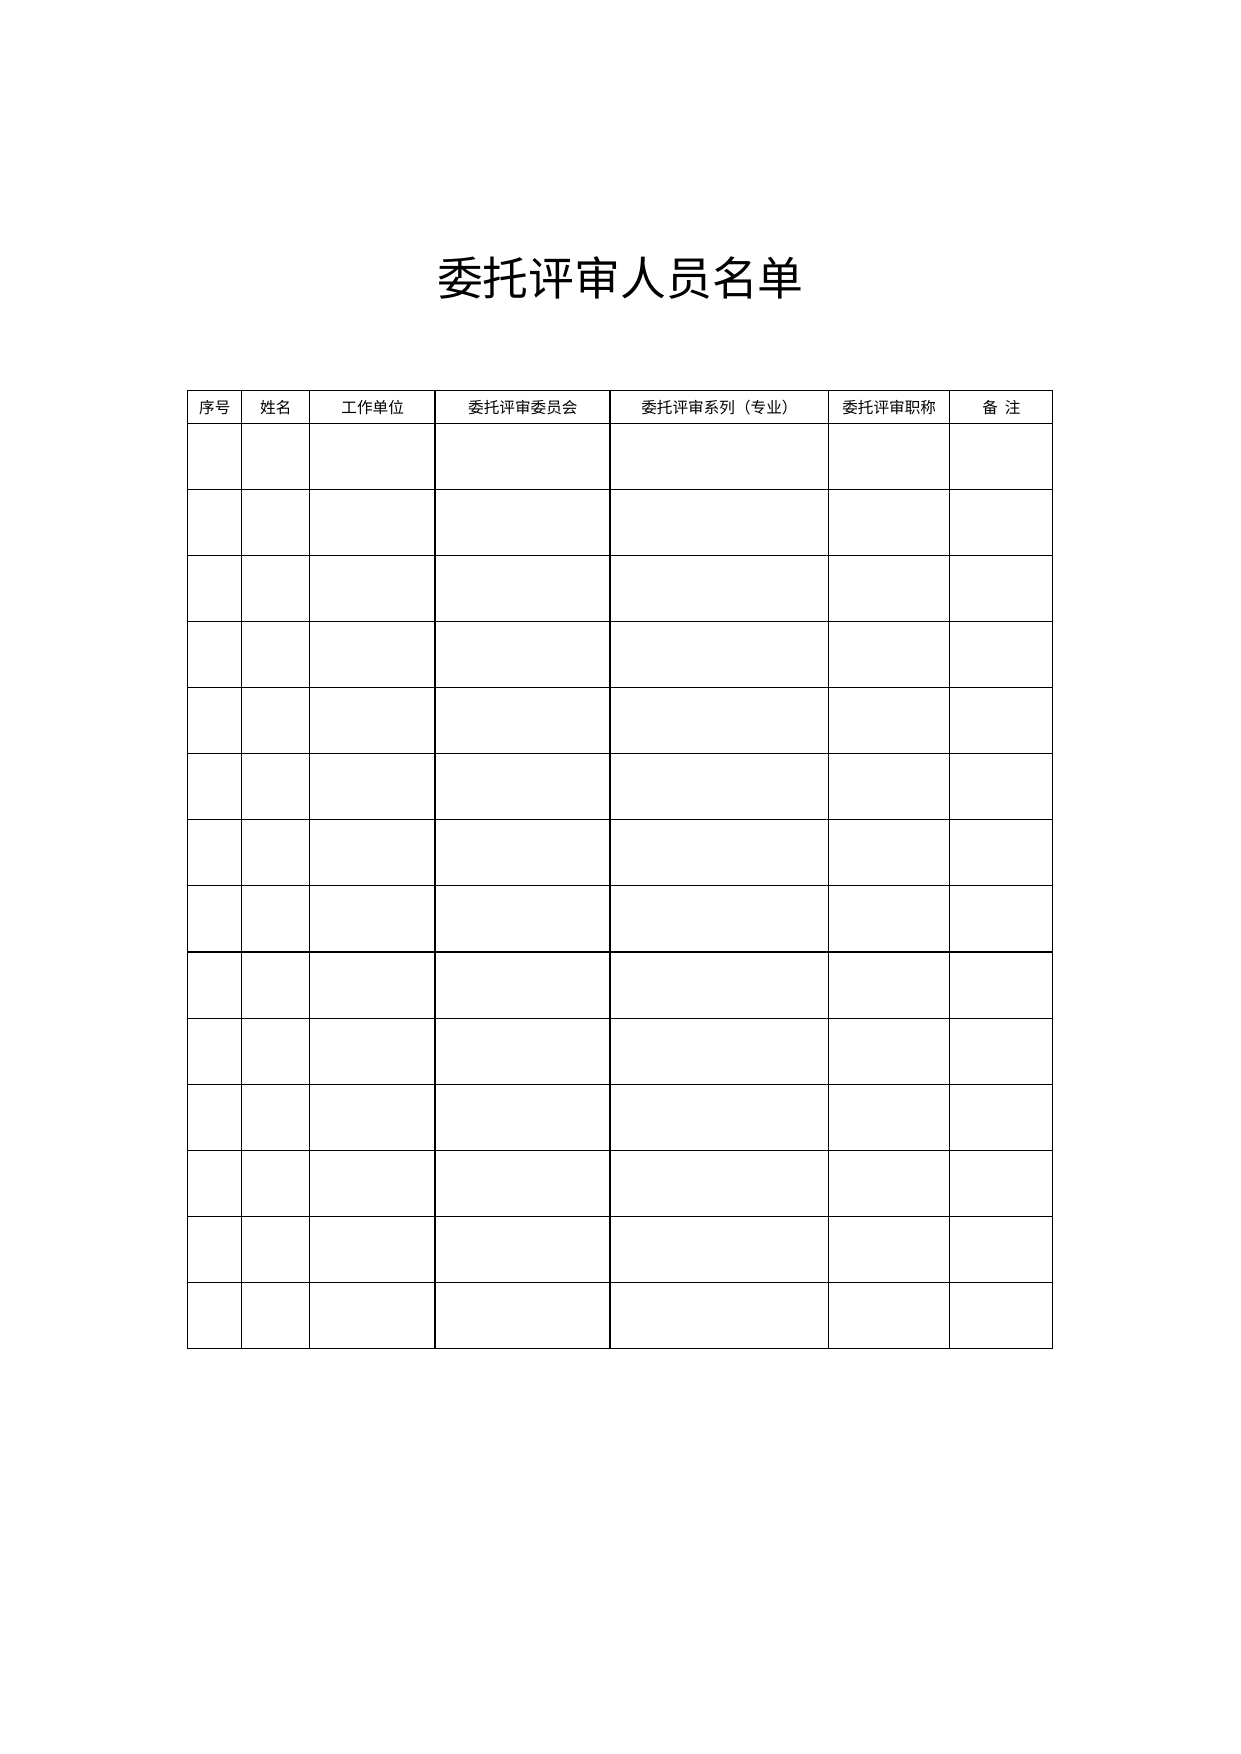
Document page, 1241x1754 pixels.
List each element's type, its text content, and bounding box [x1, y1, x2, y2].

table_cell [436, 754, 609, 819]
table_cell [611, 1019, 828, 1083]
table_cell [829, 1151, 949, 1216]
table_cell [829, 820, 949, 885]
table_cell [310, 820, 434, 885]
table_cell [950, 820, 1052, 885]
table_cell [242, 1151, 309, 1216]
table_cell [310, 953, 434, 1017]
table_cell [611, 1085, 828, 1149]
table_cell [188, 424, 241, 489]
table_header 姓名 [242, 391, 309, 423]
table_cell [188, 490, 241, 555]
table_cell [188, 1151, 241, 1216]
table_cell [242, 688, 309, 753]
table_cell [310, 688, 434, 753]
table_cell [950, 424, 1052, 489]
table_header 委托评审委员会 [436, 391, 609, 423]
table_cell [829, 688, 949, 753]
table_cell [436, 886, 609, 951]
table_cell [611, 1151, 828, 1216]
table_cell [829, 1217, 949, 1282]
table_header 工作单位 [310, 391, 434, 423]
table_cell [188, 754, 241, 819]
table_cell [611, 754, 828, 819]
table_cell [950, 688, 1052, 753]
table_cell [436, 820, 609, 885]
table_cell [950, 1217, 1052, 1282]
table_cell [950, 953, 1052, 1017]
table_cell [611, 1217, 828, 1282]
table_header 委托评审职称 [829, 391, 949, 423]
table_cell [242, 1217, 309, 1282]
table_cell [829, 622, 949, 687]
table_cell [188, 820, 241, 885]
table_header 序号 [188, 391, 241, 423]
table_cell [242, 424, 309, 489]
table_cell [188, 556, 241, 621]
table_cell [829, 1019, 949, 1083]
table_cell [436, 953, 609, 1017]
table_cell [950, 1151, 1052, 1216]
table_cell [310, 1217, 434, 1282]
table_cell [611, 1283, 828, 1348]
table_cell [436, 688, 609, 753]
table_cell [611, 688, 828, 753]
table_cell [611, 953, 828, 1017]
table_cell [242, 622, 309, 687]
table_cell [310, 424, 434, 489]
table_cell [242, 886, 309, 951]
table_cell [611, 622, 828, 687]
table_header 委托评审系列（专业） [611, 391, 828, 423]
table_cell [310, 1019, 434, 1083]
table_cell [950, 754, 1052, 819]
table_cell [242, 953, 309, 1017]
table_cell [242, 754, 309, 819]
table_cell [242, 820, 309, 885]
table_cell [436, 1085, 609, 1149]
table_cell [242, 1019, 309, 1083]
table_cell [310, 754, 434, 819]
table_cell [188, 1085, 241, 1149]
table_cell [436, 424, 609, 489]
table_cell [310, 1151, 434, 1216]
table_cell [242, 556, 309, 621]
table_cell [310, 1085, 434, 1149]
table_cell [611, 886, 828, 951]
table_header 备 注 [950, 391, 1052, 423]
table_cell [310, 490, 434, 555]
table_cell [611, 556, 828, 621]
table_cell [436, 556, 609, 621]
table_cell [242, 1085, 309, 1149]
table_cell [436, 1019, 609, 1083]
table_cell [829, 886, 949, 951]
text 委托评审人员名单 [187, 227, 1053, 324]
table_cell [950, 556, 1052, 621]
table_cell [611, 490, 828, 555]
table_cell [829, 1283, 949, 1348]
table_cell [436, 490, 609, 555]
table_cell [829, 953, 949, 1017]
table_cell [242, 1283, 309, 1348]
table_cell [188, 953, 241, 1017]
table_cell [950, 1085, 1052, 1149]
table_cell [310, 556, 434, 621]
table_cell [611, 424, 828, 489]
table_cell [950, 490, 1052, 555]
table_cell [310, 1283, 434, 1348]
table_cell [436, 1217, 609, 1282]
table_cell [188, 1283, 241, 1348]
table_cell [950, 886, 1052, 951]
table_cell [188, 1217, 241, 1282]
table_cell [829, 1085, 949, 1149]
table_cell [829, 424, 949, 489]
table_cell [310, 886, 434, 951]
table_cell [188, 1019, 241, 1083]
table_cell [611, 820, 828, 885]
table_cell [436, 622, 609, 687]
table_cell [950, 622, 1052, 687]
table_cell [950, 1283, 1052, 1348]
table_cell [188, 688, 241, 753]
table_cell [188, 622, 241, 687]
table_cell [829, 490, 949, 555]
table_cell [950, 1019, 1052, 1083]
table_cell [242, 490, 309, 555]
table_cell [436, 1283, 609, 1348]
table_cell [436, 1151, 609, 1216]
table_cell [310, 622, 434, 687]
table_cell [829, 754, 949, 819]
table_cell [188, 886, 241, 951]
table_cell [829, 556, 949, 621]
